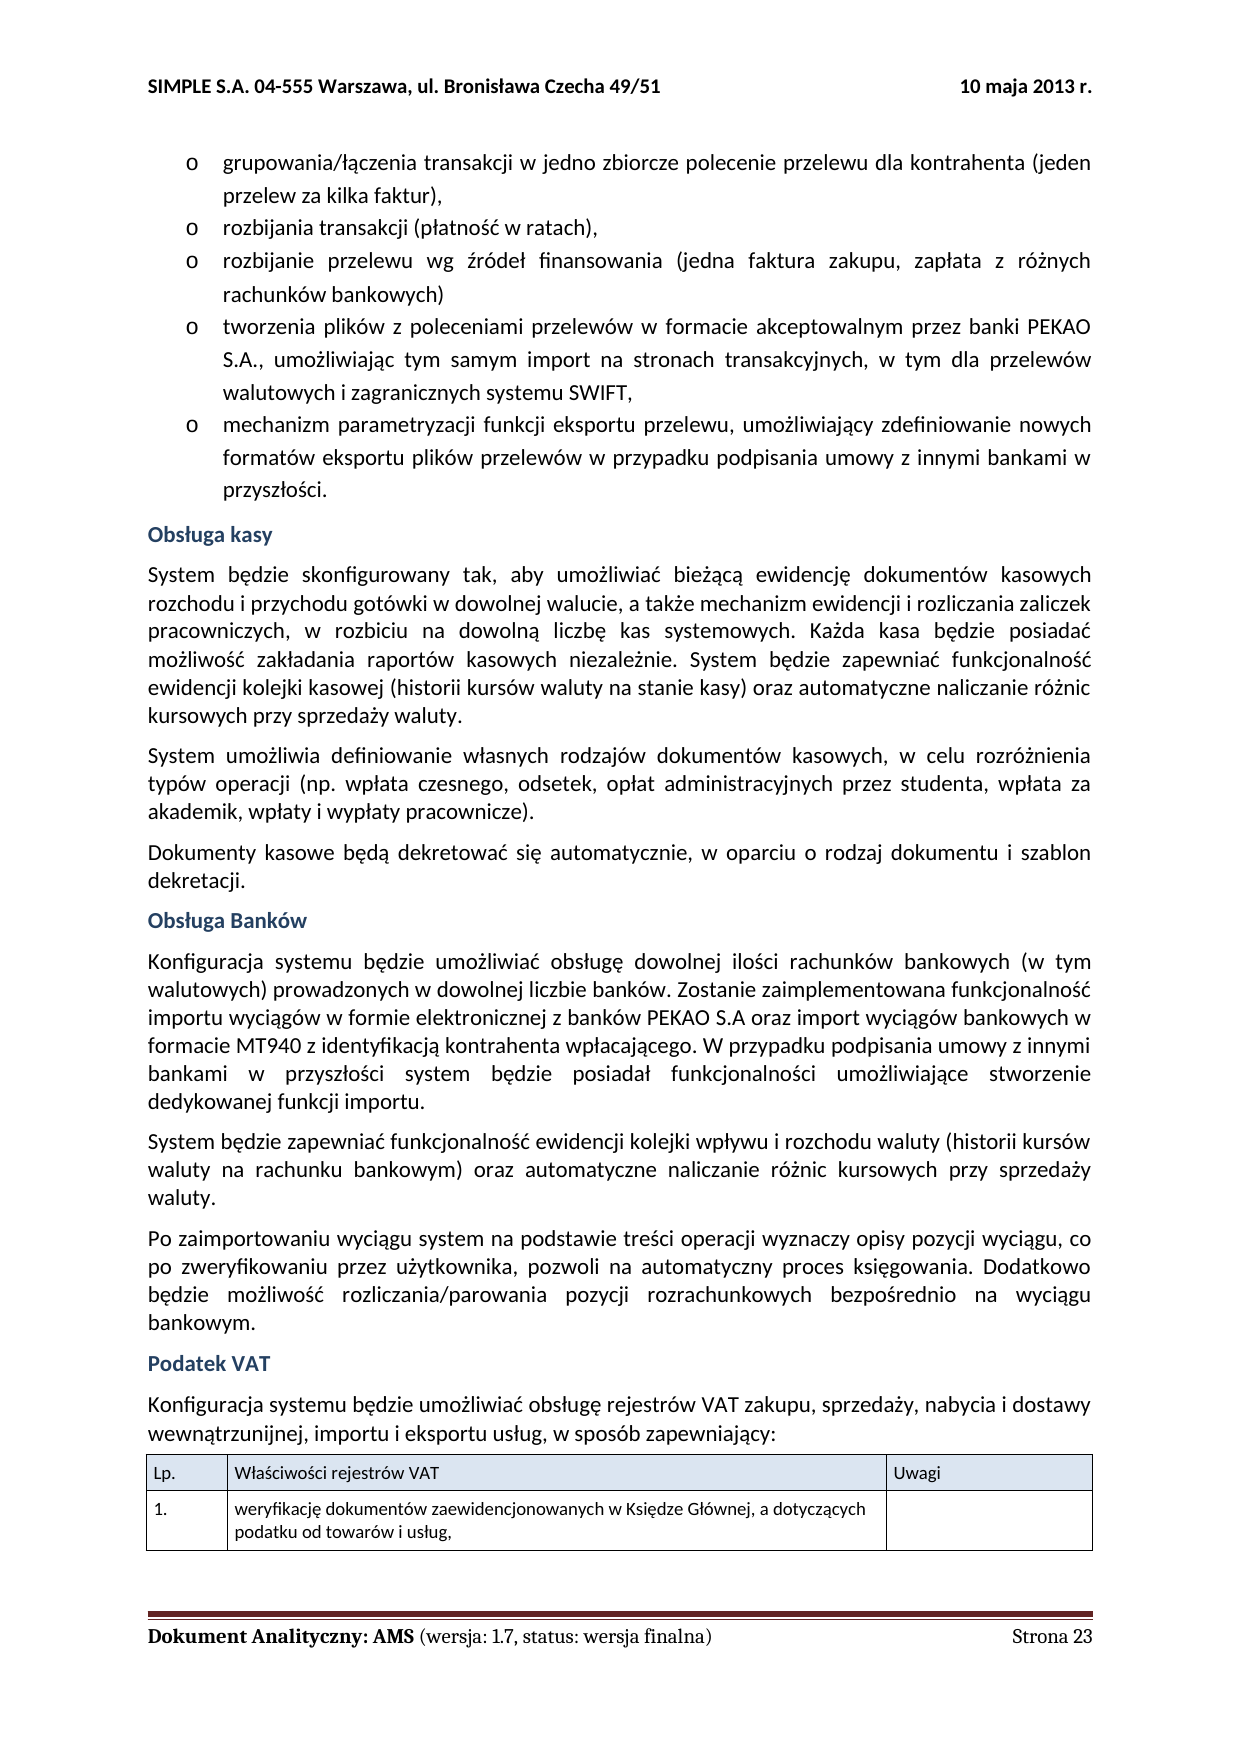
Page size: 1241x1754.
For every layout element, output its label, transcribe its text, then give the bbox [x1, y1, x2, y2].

text mechanizm parametryzacji funkcji eksportu przelewu, umożliwiający zdefiniowanie nowych formatów eksportu plików przelewów w przypadku podpisania umowy z innymi bankami w przyszłości. [185, 410, 1093, 503]
table_cell weryfikację dokumentów zaewidencjonowanych w Księdze Głównej, a dotyczących podatku od towarów i usług, [228, 1491, 886, 1549]
text System umożliwia definiowanie własnych rodzajów dokumentów kasowych, w celu rozróżnienia typów operacji (np. wpłata czesnego, odsetek, opłat administracyjnych przez studenta, wpłata za akademik, wpłaty i wypłaty pracownicze). [148, 741, 1093, 825]
text rozbijania transakcji (płatność w ratach), [185, 213, 1093, 242]
text Podatek VAT [148, 1349, 1093, 1377]
table_cell [887, 1491, 1092, 1549]
text Obsługa Banków [148, 906, 1093, 934]
text System będzie skonfigurowany tak, aby umożliwiać bieżącą ewidencję dokumentów kasowych rozchodu i przychodu gotówki w dowolnej walucie, a także mechanizm ewidencji i rozliczania zaliczek pracowniczych, w rozbiciu na dowolną liczbę kas systemowych. Każda kasa będzie posiadać możliwość zakładania raportów kasowych niezależnie. System będzie zapewniać funkcjonalność ewidencji kolejki kasowej (historii kursów waluty na stanie kasy) oraz automatyczne naliczanie różnic kursowych przy sprzedaży waluty. [148, 561, 1093, 729]
table_cell 1. [147, 1491, 227, 1549]
text Dokumenty kasowe będą dekretować się automatycznie, w oparciu o rodzaj dokumentu i szablon dekretacji. [148, 838, 1093, 894]
table_header Lp. [147, 1455, 227, 1490]
text System będzie zapewniać funkcjonalność ewidencji kolejki wpływu i rozchodu waluty (historii kursów waluty na rachunku bankowym) oraz automatyczne naliczanie różnic kursowych przy sprzedaży waluty. [148, 1127, 1093, 1212]
table_header Uwagi [887, 1455, 1092, 1490]
text Obsługa kasy [148, 520, 1093, 548]
text rozbijanie przelewu wg źródeł finansowania (jedna faktura zakupu, zapłata z różnych rachunków bankowych) [185, 247, 1093, 308]
text Po zaimportowaniu wyciągu system na podstawie treści operacji wyznaczy opisy pozycji wyciągu, co po zweryfikowaniu przez użytkownika, pozwoli na automatyczny proces księgowania. Dodatkowo będzie możliwość rozliczania/parowania pozycji rozrachunkowych bezpośrednio na wyciągu bankowym. [148, 1224, 1093, 1336]
text Konfiguracja systemu będzie umożliwiać obsługę dowolnej ilości rachunków bankowych (w tym walutowych) prowadzonych w dowolnej liczbie banków. Zostanie zaimplementowana funkcjonalność importu wyciągów w formie elektronicznej z banków PEKAO S.A oraz import wyciągów bankowych w formacie MT940 z identyfikacją kontrahenta wpłacającego. W przypadku podpisania umowy z innymi bankami w przyszłości system będzie posiadał funkcjonalności umożliwiające stworzenie dedykowanej funkcji importu. [148, 947, 1093, 1115]
table_header Właściwości rejestrów VAT [228, 1455, 886, 1490]
text grupowania/łączenia transakcji w jedno zbiorcze polecenie przelewu dla kontrahenta (jeden przelew za kilka faktur), [185, 148, 1093, 209]
text tworzenia plików z poleceniami przelewów w formacie akceptowalnym przez banki PEKAO S.A., umożliwiając tym samym import na stronach transakcyjnych, w tym dla przelewów walutowych i zagranicznych systemu SWIFT, [185, 312, 1093, 406]
text Konfiguracja systemu będzie umożliwiać obsługę rejestrów VAT zakupu, sprzedaży, nabycia i dostawy wewnątrzunijnej, importu i eksportu usług, w sposób zapewniający: [148, 1389, 1093, 1447]
